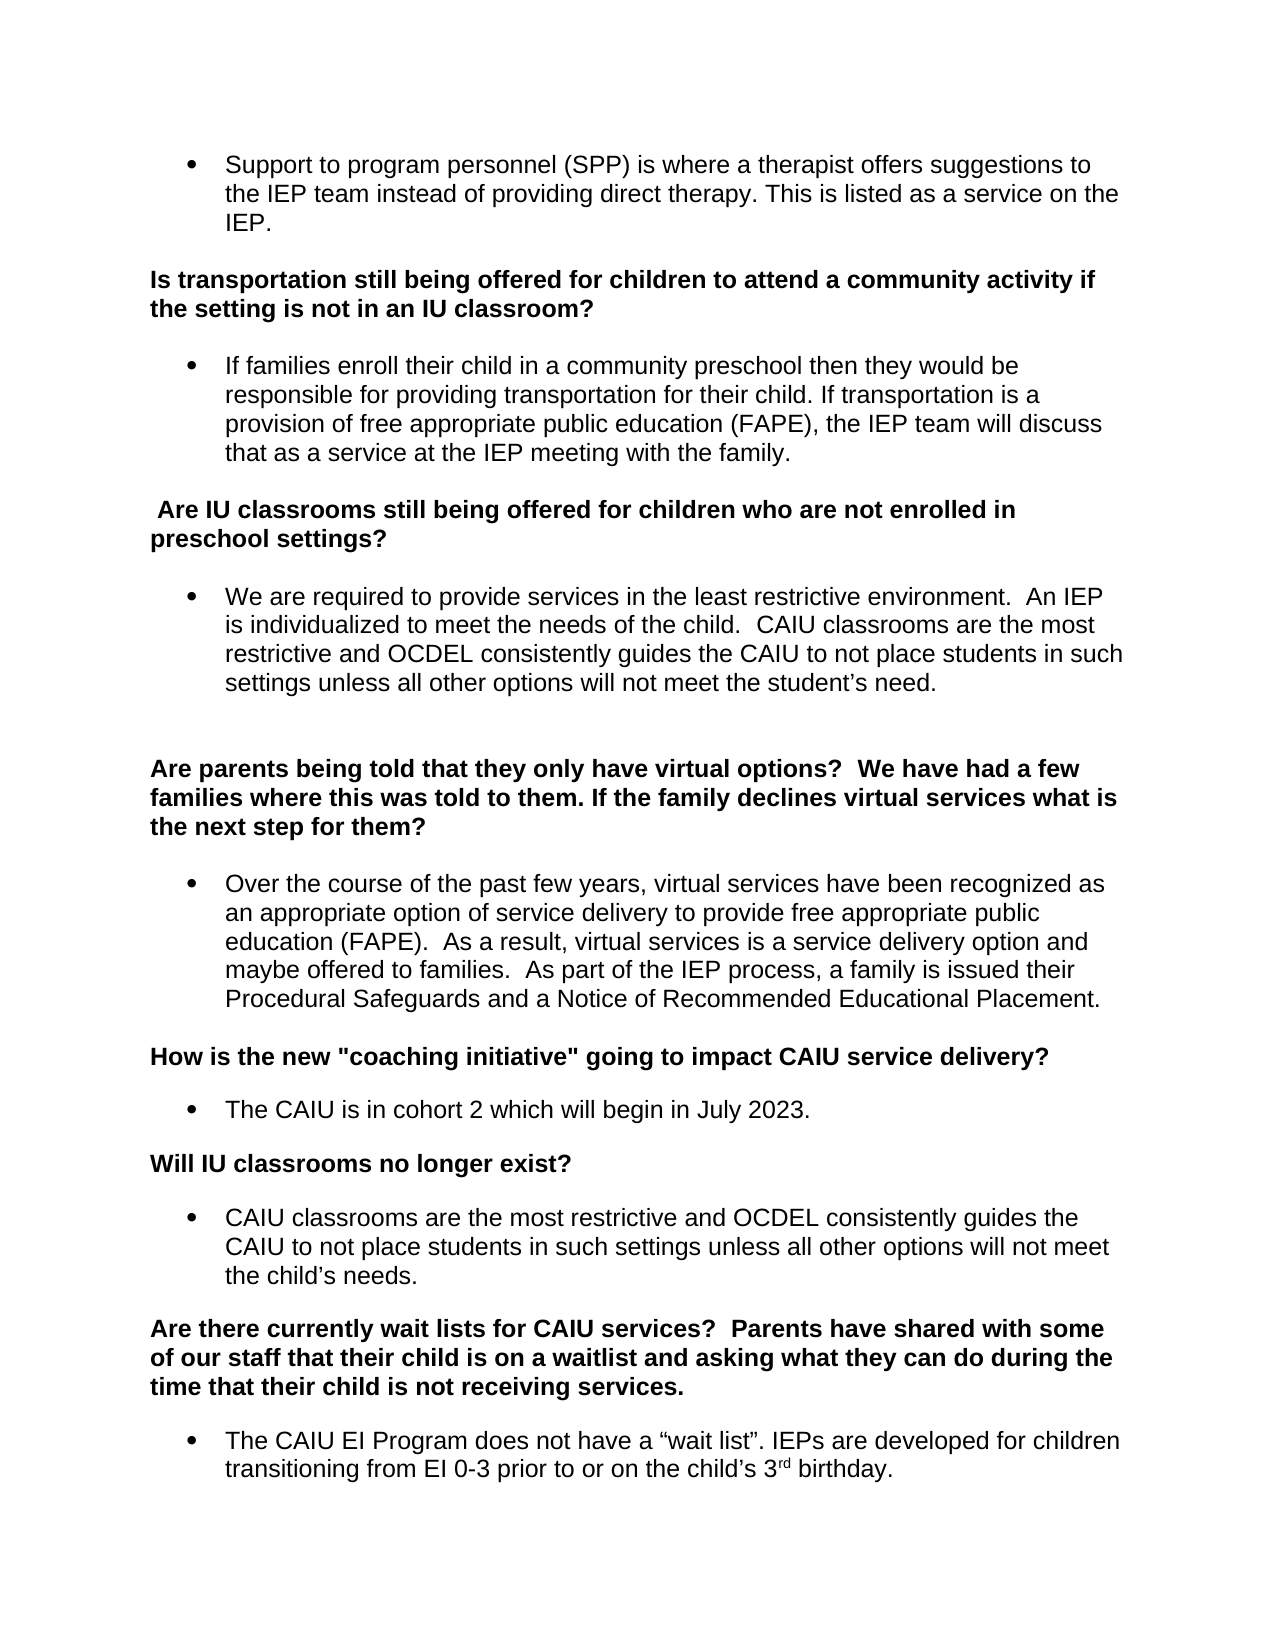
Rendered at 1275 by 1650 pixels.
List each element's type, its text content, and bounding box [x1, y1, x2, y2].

list Support to program personnel (SPP) is where a therapist offers suggestions to the IEP team instead of providing direct therapy. This is listed as a service on the IEP. [187, 150, 1125, 236]
list If families enroll their child in a community preschool then they would be responsible for providing transportation for their child. If transportation is a provision of free appropriate public education (FAPE), the IEP team will discuss that as a service at the IEP meeting with the family. [187, 351, 1125, 466]
list Over the course of the past few years, virtual services have been recognized as an appropriate option of service delivery to provide free appropriate public education (FAPE). As a result, virtual services is a service delivery option and maybe offered to families. As part of the IEP process, a family is issued their Procedural Safeguards and a Notice of Recommended Educational Placement. [187, 869, 1125, 1013]
list CAIU classrooms are the most restrictive and OCDEL consistently guides the CAIU to not place students in such settings unless all other options will not meet the child’s needs. [187, 1203, 1125, 1289]
text How is the new "coaching initiative" going to impact CAIU service delivery? [150, 1042, 1125, 1070]
text Are parents being told that they only have virtual options? We have had a few families where this was told to them. If the family declines virtual services what is the next step for them? [150, 754, 1125, 840]
text Will IU classrooms no longer exist? [150, 1149, 1125, 1178]
text Are IU classrooms still being offered for children who are not enrolled in preschool settings? [150, 495, 1125, 553]
list The CAIU EI Program does not have a “wait list”. IEPs are developed for children transitioning from EI 0-3 prior to or on the child’s 3rd birthday. [187, 1426, 1125, 1483]
text Are there currently wait lists for CAIU services? Parents have shared with some of our staff that their child is on a waitlist and asking what they can do during the time that their child is not receiving services. [150, 1314, 1125, 1401]
list The CAIU is in cohort 2 which will begin in July 2023. [187, 1095, 1125, 1124]
list We are required to provide services in the least restrictive environment. An IEP is individualized to meet the needs of the child. CAIU classrooms are the most restrictive and OCDEL consistently guides the CAIU to not place students in such settings unless all other options will not meet the student’s need. [187, 581, 1125, 697]
text Is transportation still being offered for children to attend a community activity if the setting is not in an IU classroom? [150, 265, 1125, 323]
